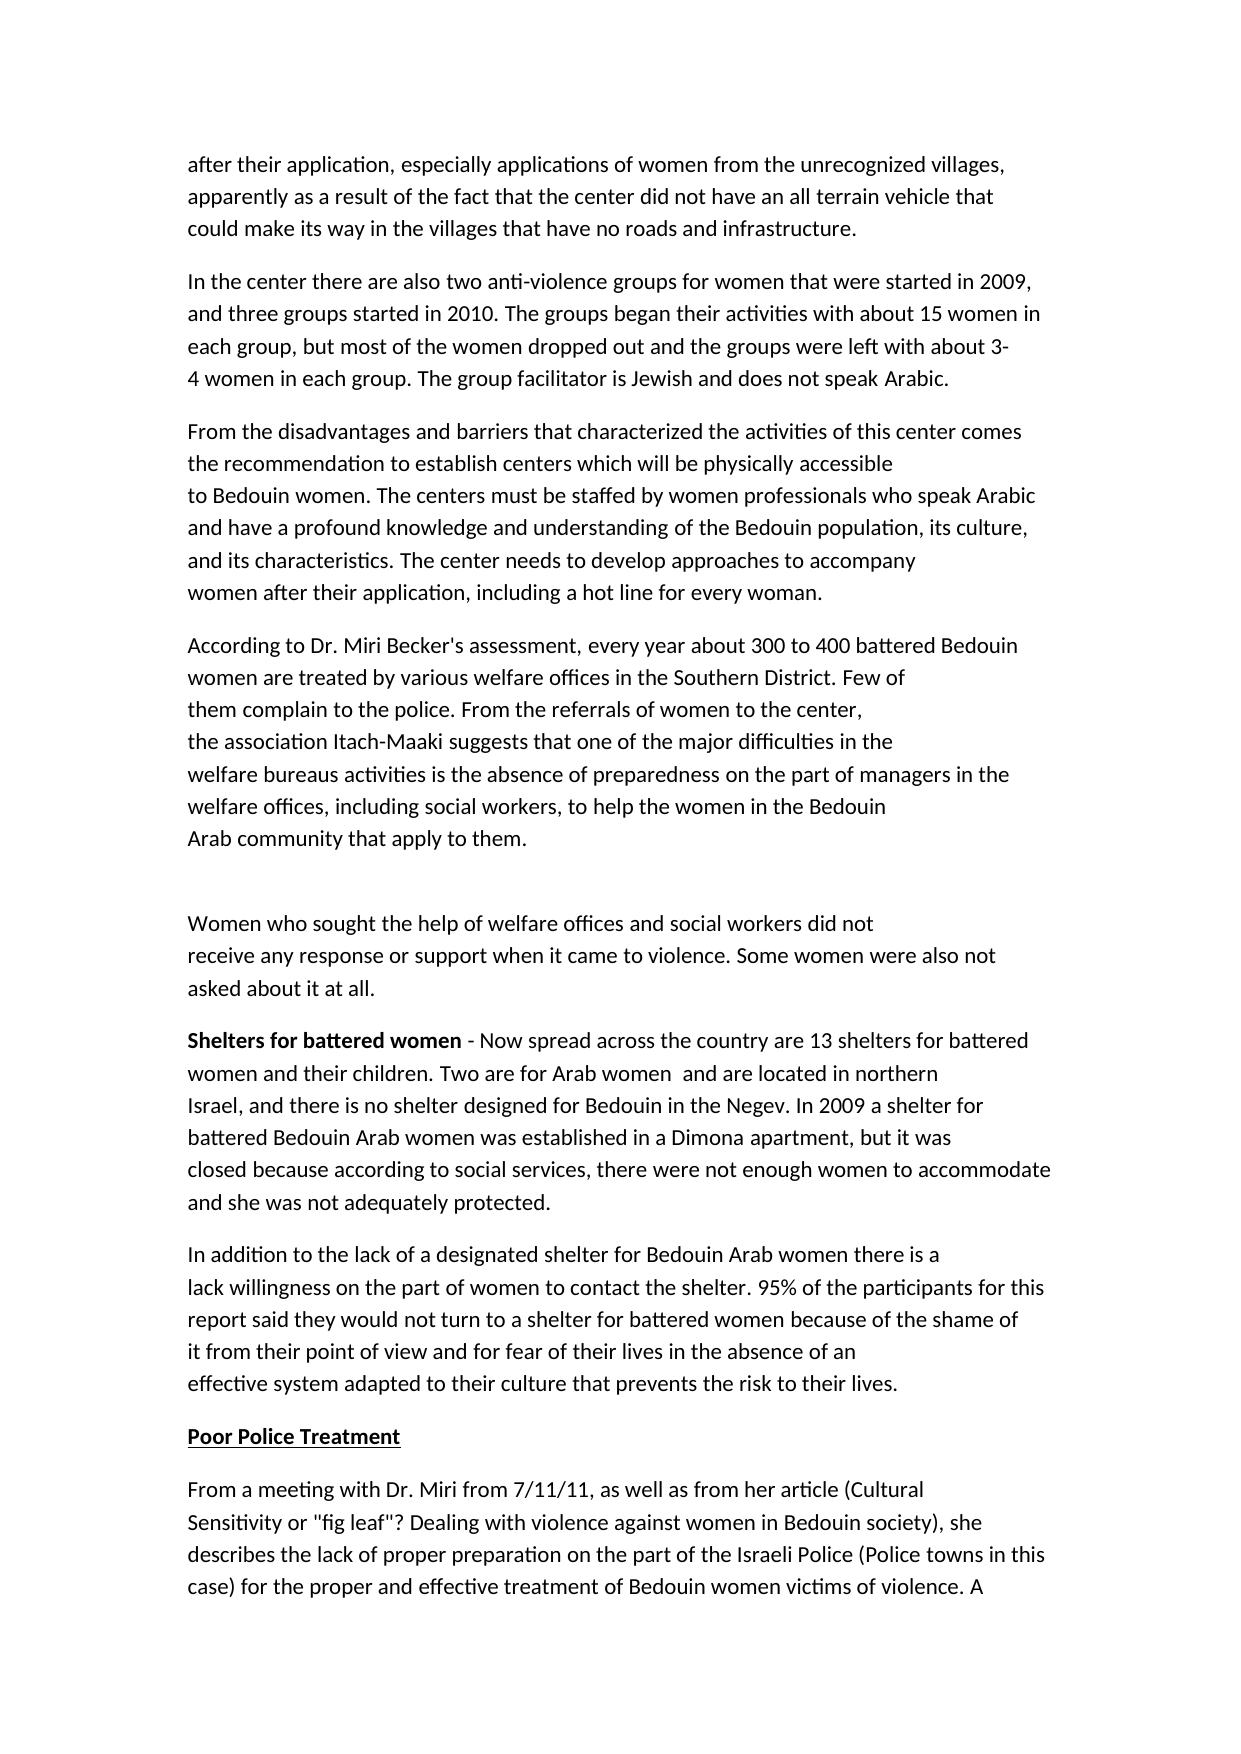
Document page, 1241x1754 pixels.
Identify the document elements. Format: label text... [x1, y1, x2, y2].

text In the center there are also two anti-violence groups for women that were started in 2009, and three groups started in 2010. The groups began their activities with about 15 women in each group, but most of the women dropped out and the groups were left with about 3-4 women in each group. The group facilitator is Jewish and does not speak Arabic. [187, 267, 1053, 392]
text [187, 150, 1053, 242]
text Women who sought the help of welfare offices and social workers did not receive any response or support when it came to violence. Some women were also not asked about it at all. [187, 877, 1053, 1002]
text According to Dr. Miri Becker's assessment, every year about 300 to 400 battered Bedouin women are treated by various welfare offices in the Southern District. Few of them complain to the police. From the referrals of women to the center, the association Itach-Maaki suggests that one of the major difficulties in the welfare bureaus activities is the absence of preparedness on the part of managers in the welfare offices, including social workers, to help the women in the Bedouin Arab community that apply to them. [187, 631, 1053, 852]
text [187, 1475, 1053, 1600]
text Shelters for battered women - Now spread across the country are 13 shelters for battered women and their children. Two are for Arab women and are located in northern Israel, and there is no shelter designed for Bedouin in the Negev. In 2009 a shelter for battered Bedouin Arab women was established in a Dimona apartment, but it was closed because according to social services, there were not enough women to accommodate and she was not adequately protected. [187, 1027, 1053, 1216]
text Poor Police Treatment [187, 1422, 1053, 1450]
text From the disadvantages and barriers that characterized the activities of this center comes the recommendation to establish centers which will be physically accessible to Bedouin women. The centers must be staffed by women professionals who speak Arabic and have a profound knowledge and understanding of the Bedouin population, its culture, and its characteristics. The center needs to develop approaches to accompany women after their application, including a hot line for every woman. [187, 417, 1053, 606]
text In addition to the lack of a designated shelter for Bedouin Arab women there is a lack willingness on the part of women to contact the shelter. 95% of the participants for this report said they would not turn to a shelter for battered women because of the shame of it from their point of view and for fear of their lives in the absence of an effective system adapted to their culture that prevents the risk to their lives. [187, 1241, 1053, 1397]
